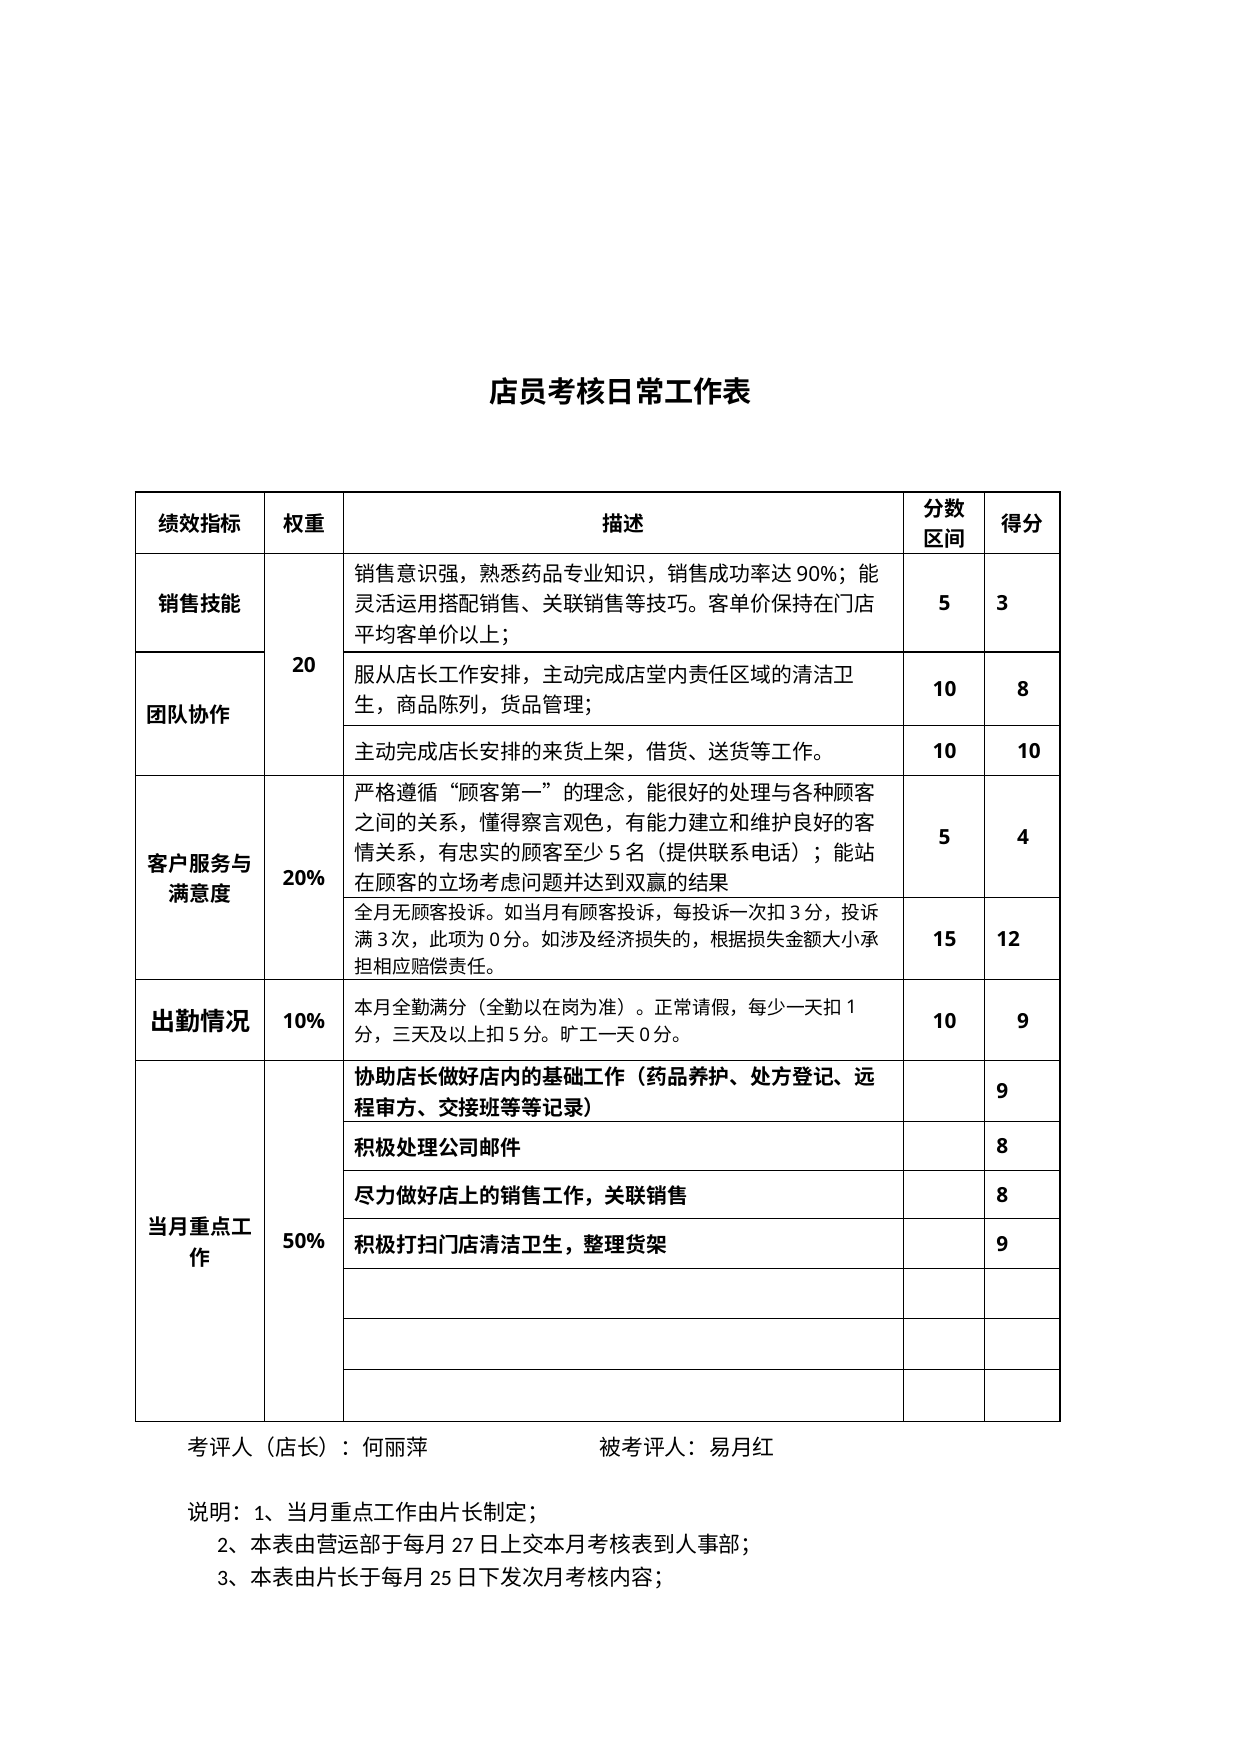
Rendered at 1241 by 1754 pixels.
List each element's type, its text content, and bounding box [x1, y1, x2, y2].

table_cell 8 [985, 1122, 1059, 1170]
table_cell 3 [985, 554, 1059, 651]
text 店员考核日常工作表 [187, 357, 1053, 422]
table_header 权重 [265, 493, 343, 553]
table_cell 客户服务与满意度 [136, 776, 264, 979]
table_cell 5 [904, 554, 984, 651]
table_cell 15 [904, 898, 984, 979]
table_cell 10% [265, 980, 343, 1059]
table_cell 当月重点工作 [136, 1061, 264, 1421]
table_cell [985, 1319, 1059, 1369]
text 考评人（店长）：何丽萍 被考评人：易月红 [187, 1422, 1053, 1462]
table_cell [904, 1370, 984, 1421]
table_cell 20 [265, 554, 343, 775]
table_cell 8 [985, 1171, 1059, 1218]
table_cell 本月全勤满分（全勤以在岗为准）。正常请假，每少一天扣1分，三天及以上扣5分。旷工一天0分。 [344, 980, 903, 1059]
table_cell 团队协作 [136, 653, 264, 775]
table_cell [344, 1269, 903, 1318]
text 2、本表由营运部于每月27日上交本月考核表到人事部； [187, 1527, 1053, 1559]
table_header 绩效指标 [136, 493, 264, 553]
table_header 分数 区间 [904, 493, 984, 553]
table_cell 积极打扫门店清洁卫生，整理货架 [344, 1219, 903, 1268]
table_cell [985, 1370, 1059, 1421]
table_cell 销售技能 [136, 554, 264, 651]
table_cell 5 [904, 776, 984, 897]
text 说明：1、当月重点工作由片长制定； [187, 1494, 1053, 1527]
table_cell [904, 1122, 984, 1170]
table_cell 10 [904, 980, 984, 1059]
table_cell 10 [904, 653, 984, 725]
table_cell 4 [985, 776, 1059, 897]
table_cell 12 [985, 898, 1059, 979]
table_cell [904, 1219, 984, 1268]
table_cell [904, 1171, 984, 1218]
table_cell 10 [904, 726, 984, 775]
table_cell 积极处理公司邮件 [344, 1122, 903, 1170]
table_cell 销售意识强，熟悉药品专业知识，销售成功率达90%；能灵活运用搭配销售、关联销售等技巧。客单价保持在门店平均客单价以上； [344, 554, 903, 651]
table_cell 50% [265, 1061, 343, 1421]
table_cell [904, 1061, 984, 1121]
table_cell 20% [265, 776, 343, 979]
table_cell 服从店长工作安排，主动完成店堂内责任区域的清洁卫生，商品陈列，货品管理； [344, 653, 903, 725]
table_cell [904, 1269, 984, 1318]
table_header 描述 [344, 493, 903, 553]
table_cell 尽力做好店上的销售工作，关联销售 [344, 1171, 903, 1218]
table_cell 主动完成店长安排的来货上架，借货、送货等工作。 [344, 726, 903, 775]
table_cell 9 [985, 980, 1059, 1059]
table_cell [904, 1319, 984, 1369]
table_cell 10 [985, 726, 1059, 775]
table_cell 9 [985, 1061, 1059, 1121]
table_cell [344, 1319, 903, 1369]
table_header 得分 [985, 493, 1059, 553]
table_cell 出勤情况 [136, 980, 264, 1059]
table_cell 严格遵循“顾客第一”的理念，能很好的处理与各种顾客之间的关系，懂得察言观色，有能力建立和维护良好的客情关系，有忠实的顾客至少5名（提供联系电话）；能站在顾客的立场考虑问题并达到双赢的结果 [344, 776, 903, 897]
table_cell 协助店长做好店内的基础工作（药品养护、处方登记、远程审方、交接班等等记录） [344, 1061, 903, 1121]
text 3、本表由片长于每月25日下发次月考核内容； [187, 1559, 1053, 1592]
table_cell 全月无顾客投诉。如当月有顾客投诉，每投诉一次扣3分，投诉满3次，此项为0分。如涉及经济损失的，根据损失金额大小承担相应赔偿责任。 [344, 898, 903, 979]
table_cell [985, 1269, 1059, 1318]
table_cell 8 [985, 653, 1059, 725]
table_cell 9 [985, 1219, 1059, 1268]
table_cell [344, 1370, 903, 1421]
